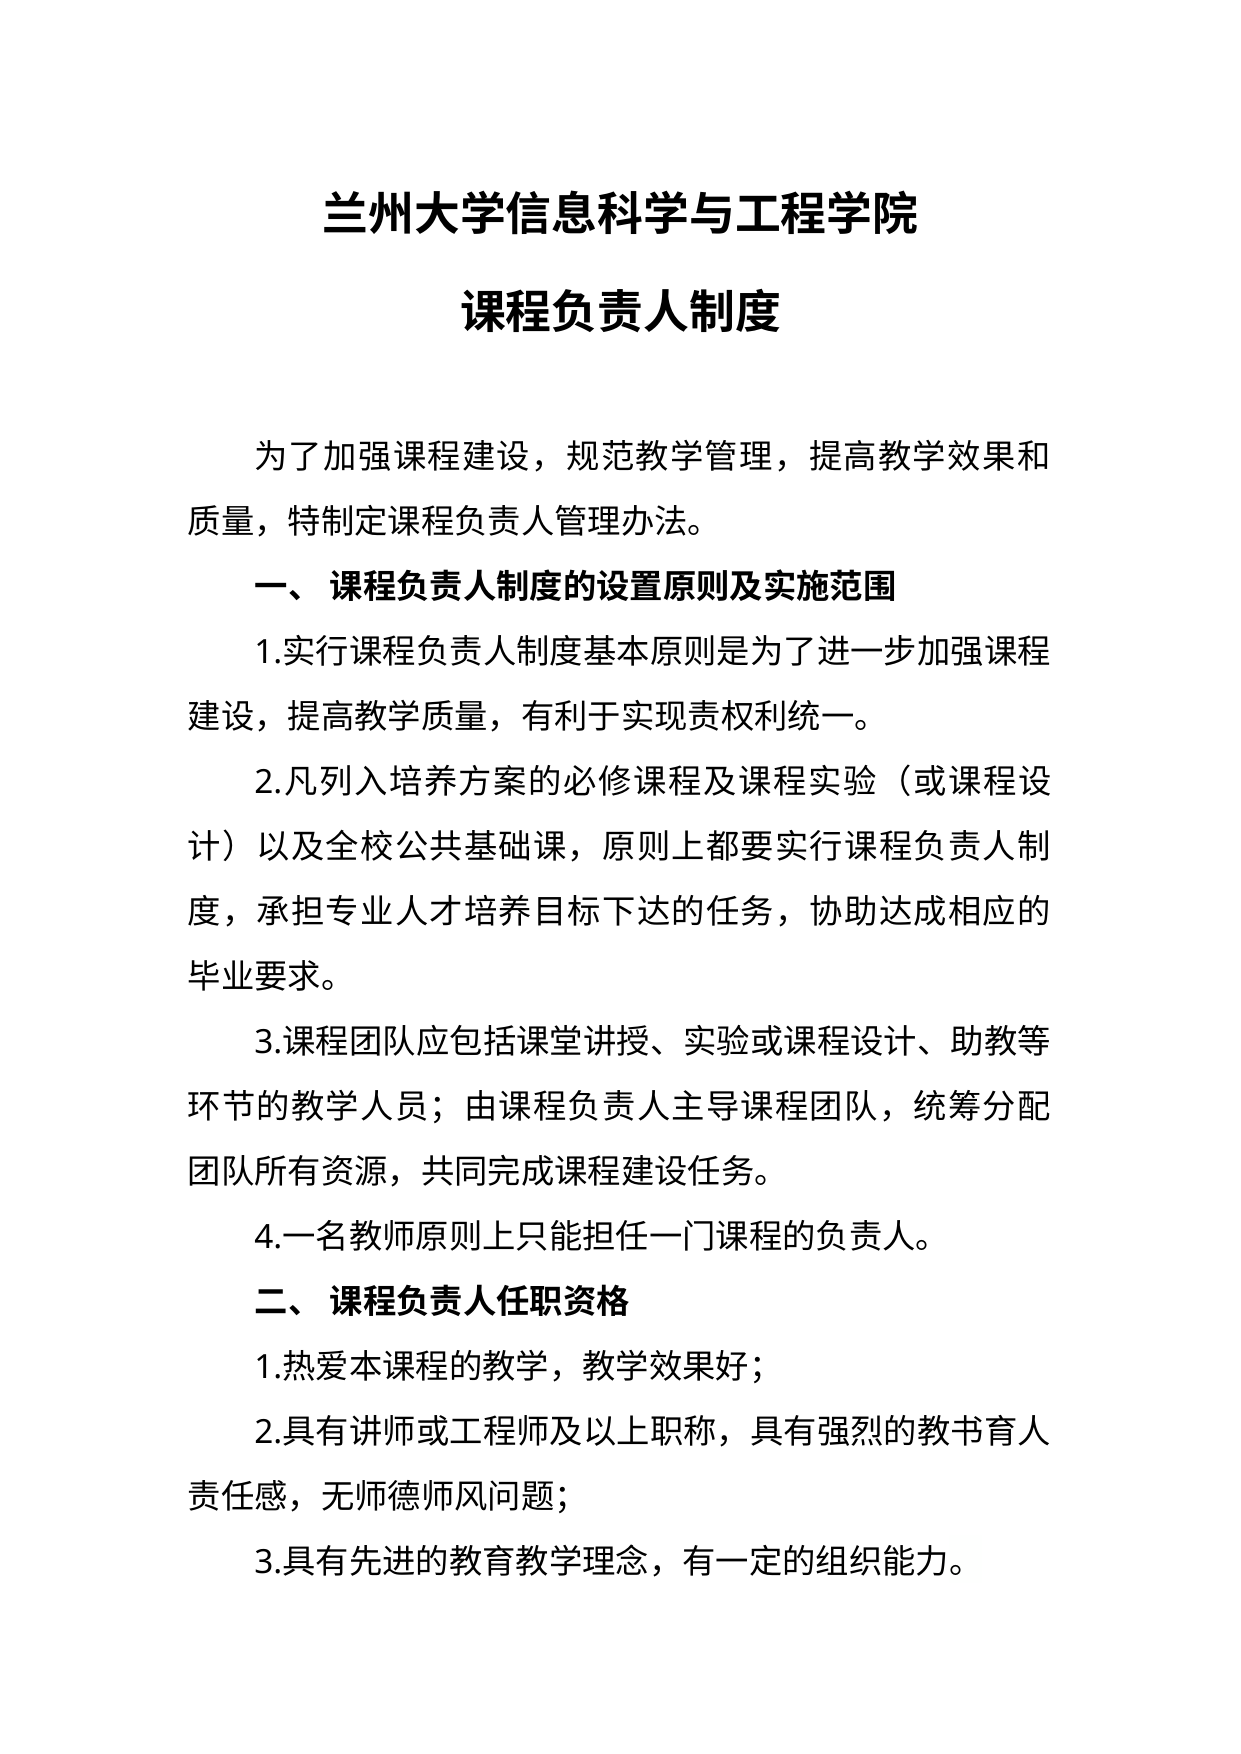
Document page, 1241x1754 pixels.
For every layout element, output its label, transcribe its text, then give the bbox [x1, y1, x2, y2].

text 2.凡列入培养方案的必修课程及课程实验（或课程设计）以及全校公共基础课，原则上都要实行课程负责人制度，承担专业人才培养目标下达的任务，协助达成相应的毕业要求。 [187, 747, 1053, 1007]
text 为了加强课程建设，规范教学管理，提高教学效果和质量，特制定课程负责人管理办法。 [187, 422, 1053, 552]
text 4.一名教师原则上只能担任一门课程的负责人。 [187, 1202, 1053, 1267]
text 1.热爱本课程的教学，教学效果好； [187, 1332, 1053, 1397]
text 3.课程团队应包括课堂讲授、实验或课程设计、助教等环节的教学人员；由课程负责人主导课程团队，统筹分配团队所有资源，共同完成课程建设任务。 [187, 1007, 1053, 1202]
text 1.实行课程负责人制度基本原则是为了进一步加强课程建设，提高教学质量，有利于实现责权利统一。 [187, 617, 1053, 747]
list 课程负责人任职资格 [254, 1267, 1053, 1332]
text 兰州大学信息科学与工程学院 [187, 162, 1053, 259]
text 2.具有讲师或工程师及以上职称，具有强烈的教书育人责任感，无师德师风问题； [187, 1397, 1053, 1527]
list 课程负责人制度的设置原则及实施范围 [254, 552, 1053, 617]
text 课程负责人制度 [187, 259, 1053, 357]
text 3.具有先进的教育教学理念，有一定的组织能力。 [187, 1527, 1053, 1592]
